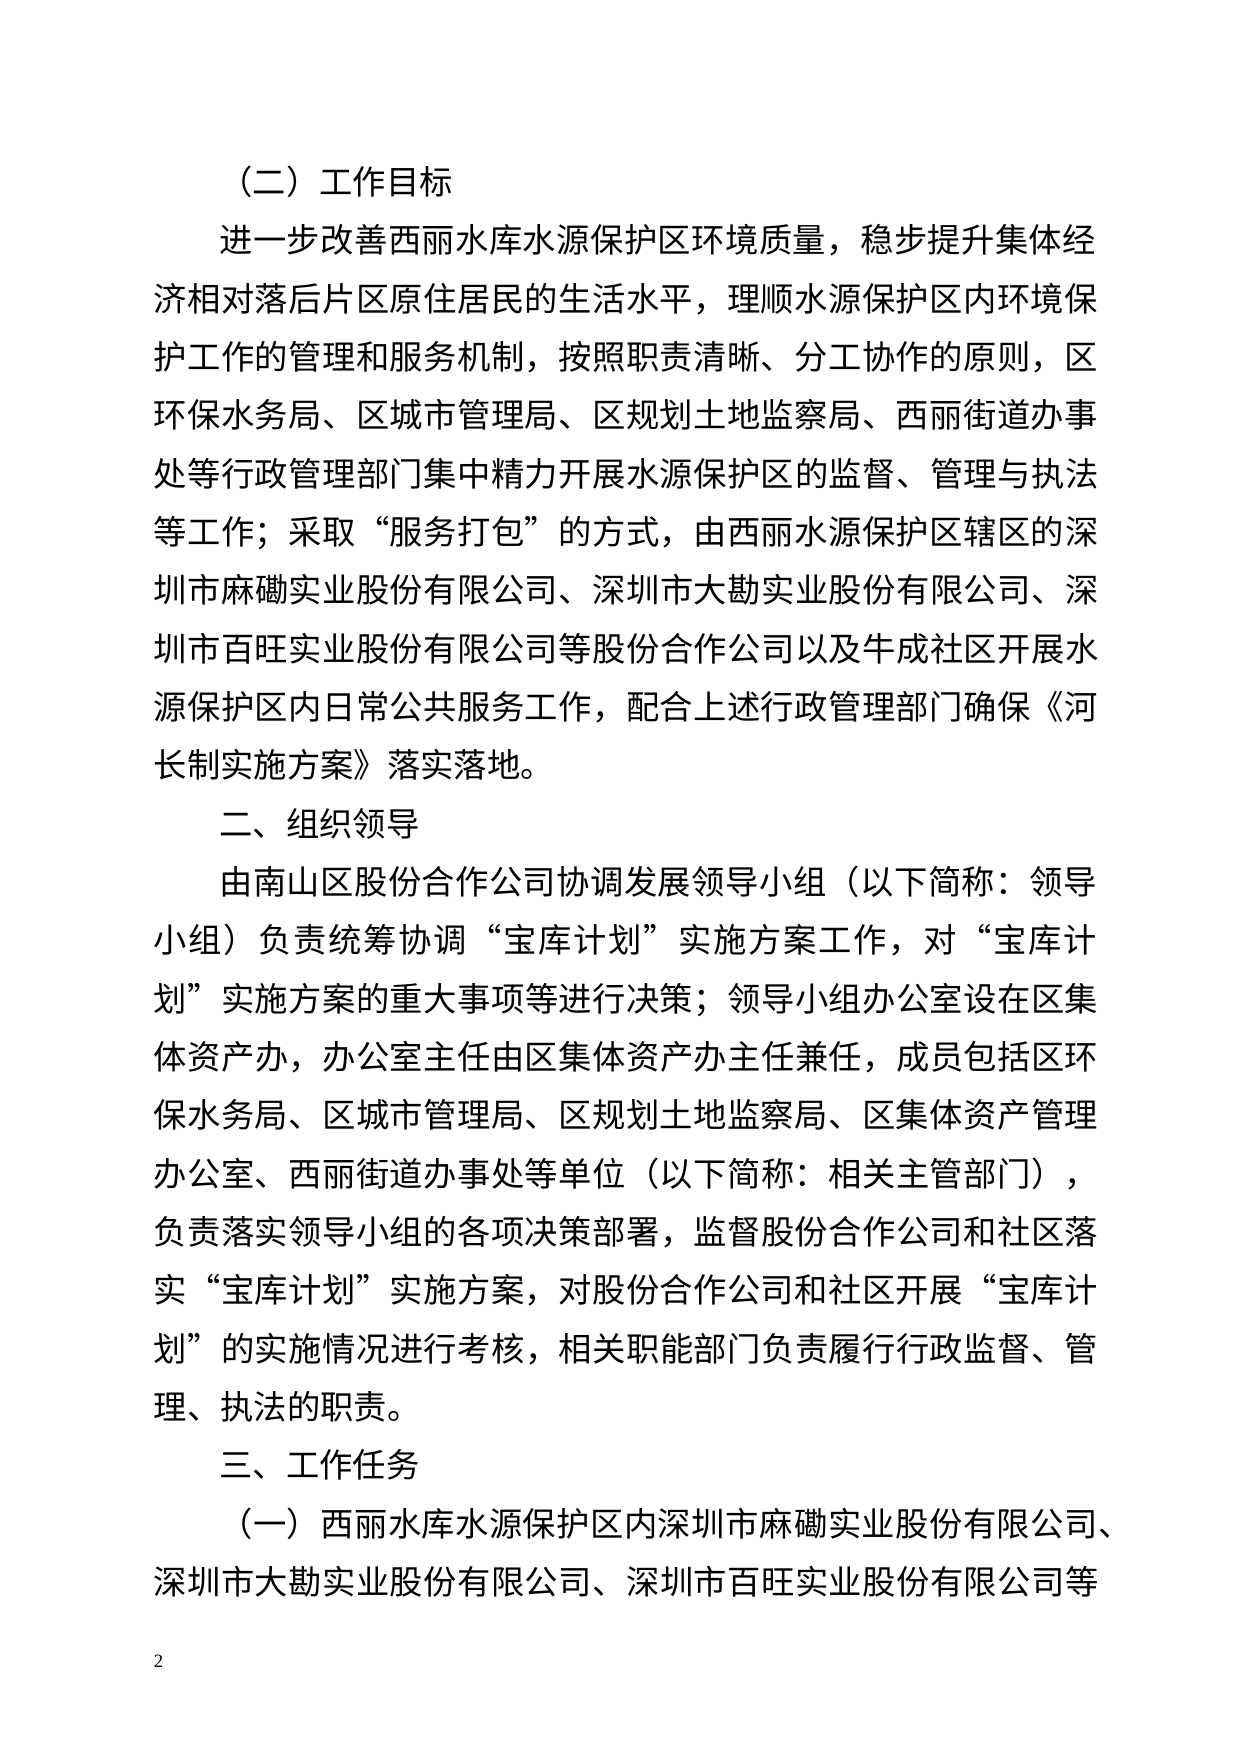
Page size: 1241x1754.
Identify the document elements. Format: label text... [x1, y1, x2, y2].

text （二）工作目标 [153, 148, 1098, 206]
text 进一步改善西丽水库水源保护区环境质量，稳步提升集体经济相对落后片区原住居民的生活水平，理顺水源保护区内环境保护工作的管理和服务机制，按照职责清晰、分工协作的原则，区环保水务局、区城市管理局、区规划土地监察局、西丽街道办事处等行政管理部门集中精力开展水源保护区的监督、管理与执法等工作；采取“服务打包”的方式，由西丽水源保护区辖区的深圳市麻磡实业股份有限公司、深圳市大勘实业股份有限公司、深圳市百旺实业股份有限公司等股份合作公司以及牛成社区开展水源保护区内日常公共服务工作，配合上述行政管理部门确保《河长制实施方案》落实落地。 [153, 206, 1098, 789]
text 三、工作任务 [153, 1431, 1098, 1489]
text 由南山区股份合作公司协调发展领导小组（以下简称：领导小组）负责统筹协调“宝库计划”实施方案工作，对“宝库计划”实施方案的重大事项等进行决策；领导小组办公室设在区集体资产办，办公室主任由区集体资产办主任兼任，成员包括区环保水务局、区城市管理局、区规划土地监察局、区集体资产管理办公室、西丽街道办事处等单位（以下简称：相关主管部门），负责落实领导小组的各项决策部署，监督股份合作公司和社区落实“宝库计划”实施方案，对股份合作公司和社区开展“宝库计划”的实施情况进行考核，相关职能部门负责履行行政监督、管理、执法的职责。 [153, 848, 1098, 1431]
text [153, 1489, 1098, 1606]
text 二、组织领导 [153, 789, 1098, 848]
